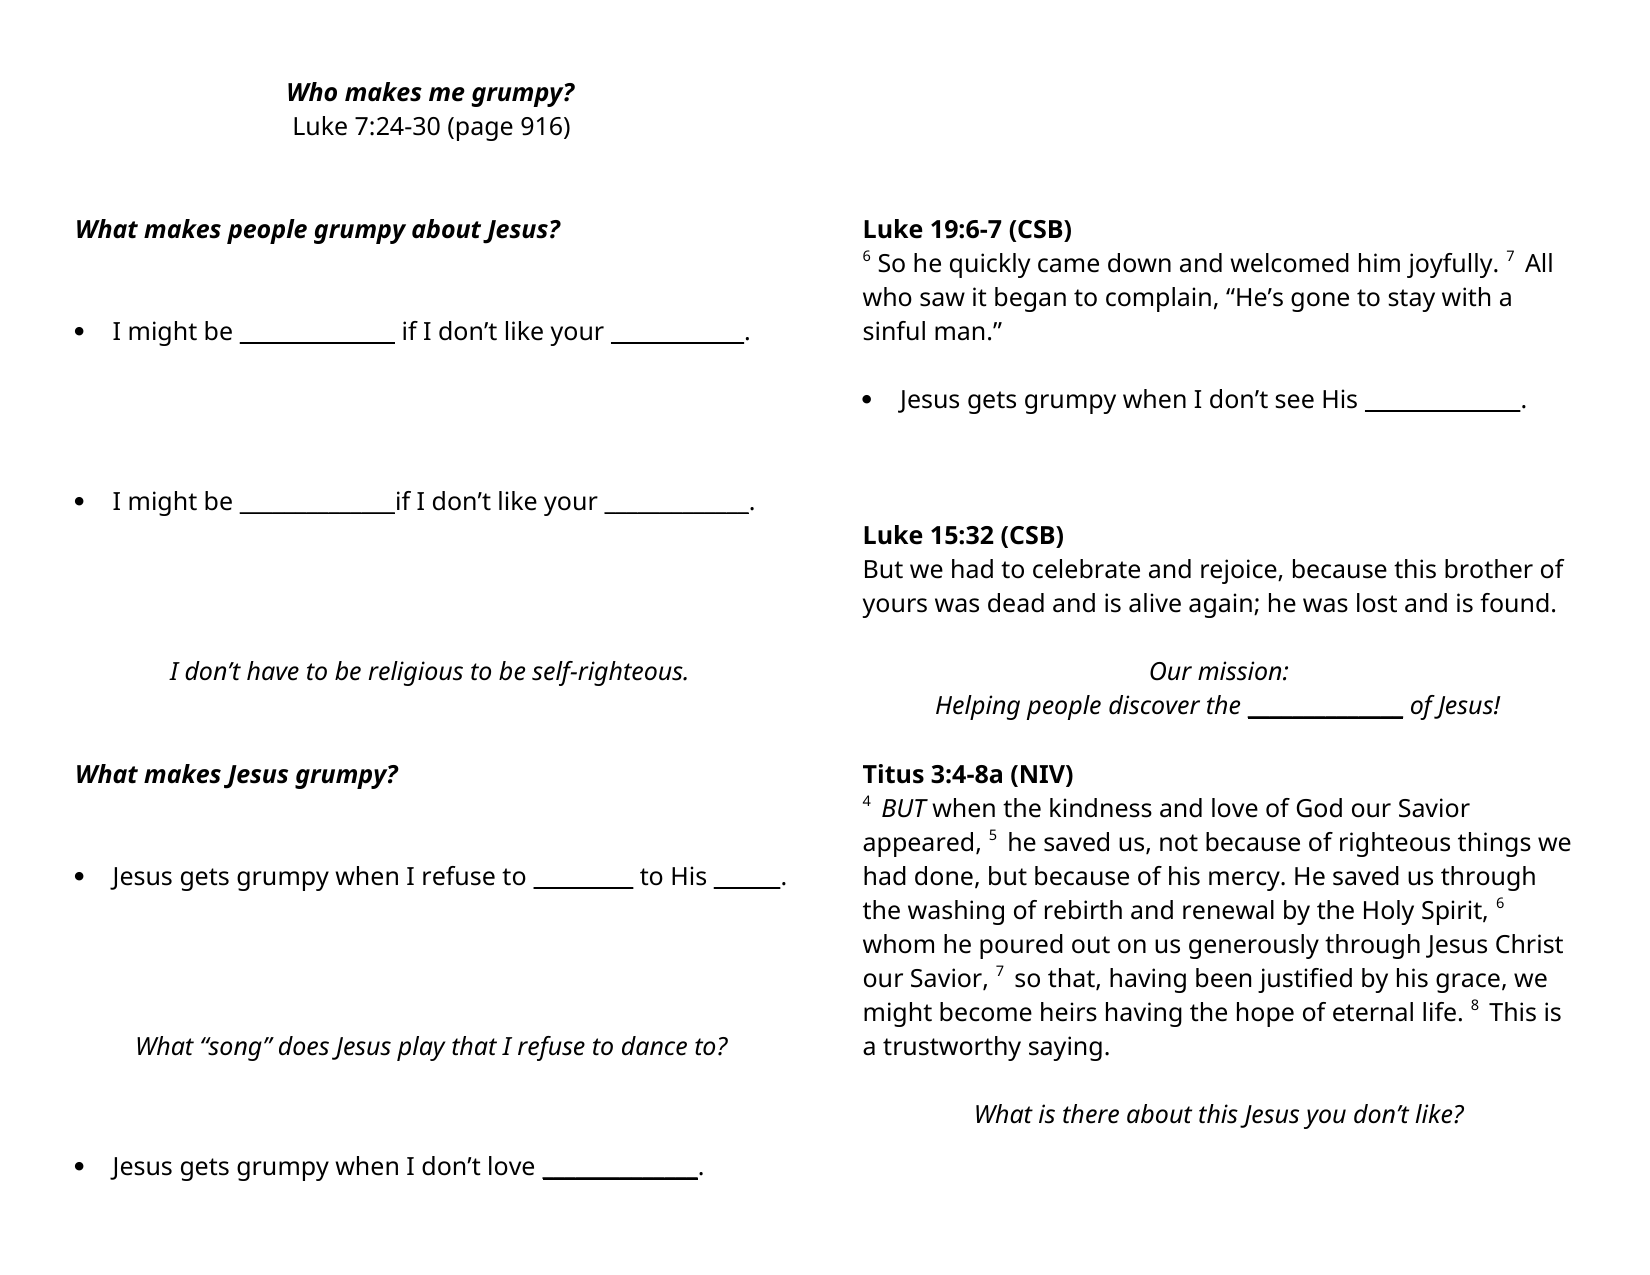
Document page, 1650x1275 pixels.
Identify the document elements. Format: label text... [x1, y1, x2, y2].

list Jesus gets grumpy when I don’t love ______________. [75, 1149, 787, 1183]
text I don’t have to be religious to be self-righteous. [75, 654, 787, 688]
list Jesus gets grumpy when I don’t see His ______________. [862, 382, 1575, 416]
text Luke 19:6-7 (CSB) 6 So he quickly came down and welcomed him joyfully. 7 All who saw it began to complain, “He’s gone to stay with a sinful man.” [862, 211, 1575, 347]
text What is there about this Jesus you don’t like? [862, 1097, 1575, 1131]
text What “song” does Jesus play that I refuse to dance to? [75, 1029, 787, 1063]
text Who makes me grumpy? [75, 75, 787, 109]
list I might be ______________if I don’t like your _____________. [75, 484, 787, 518]
list I might be ______________ if I don’t like your ____________. [75, 313, 787, 347]
list Jesus gets grumpy when I refuse to _________ to His ______. [75, 858, 787, 892]
text Titus 3:4-8a (NIV) 4 BUT when the kindness and love of God our Savior appeared, 5 he saved us, not because of righteous things we had done, but because of his mercy. He saved us through the washing of rebirth and renewal by the Holy Spirit, 6 whom he poured out on us generously through Jesus Christ our Savior, 7 so that, having been justified by his grace, we might become heirs having the hope of eternal life. 8 This is a trustworthy saying. [862, 756, 1575, 1063]
text What makes Jesus grumpy? [75, 756, 787, 790]
text Luke 15:32 (CSB) But we had to celebrate and rejoice, because this brother of yours was dead and is alive again; he was lost and is found. [862, 518, 1575, 620]
text What makes people grumpy about Jesus? [75, 211, 787, 245]
text Luke 7:24-30 (page 916) [75, 109, 787, 143]
text Our mission: [862, 654, 1575, 688]
text Helping people discover the ______________ of Jesus! [862, 688, 1575, 722]
